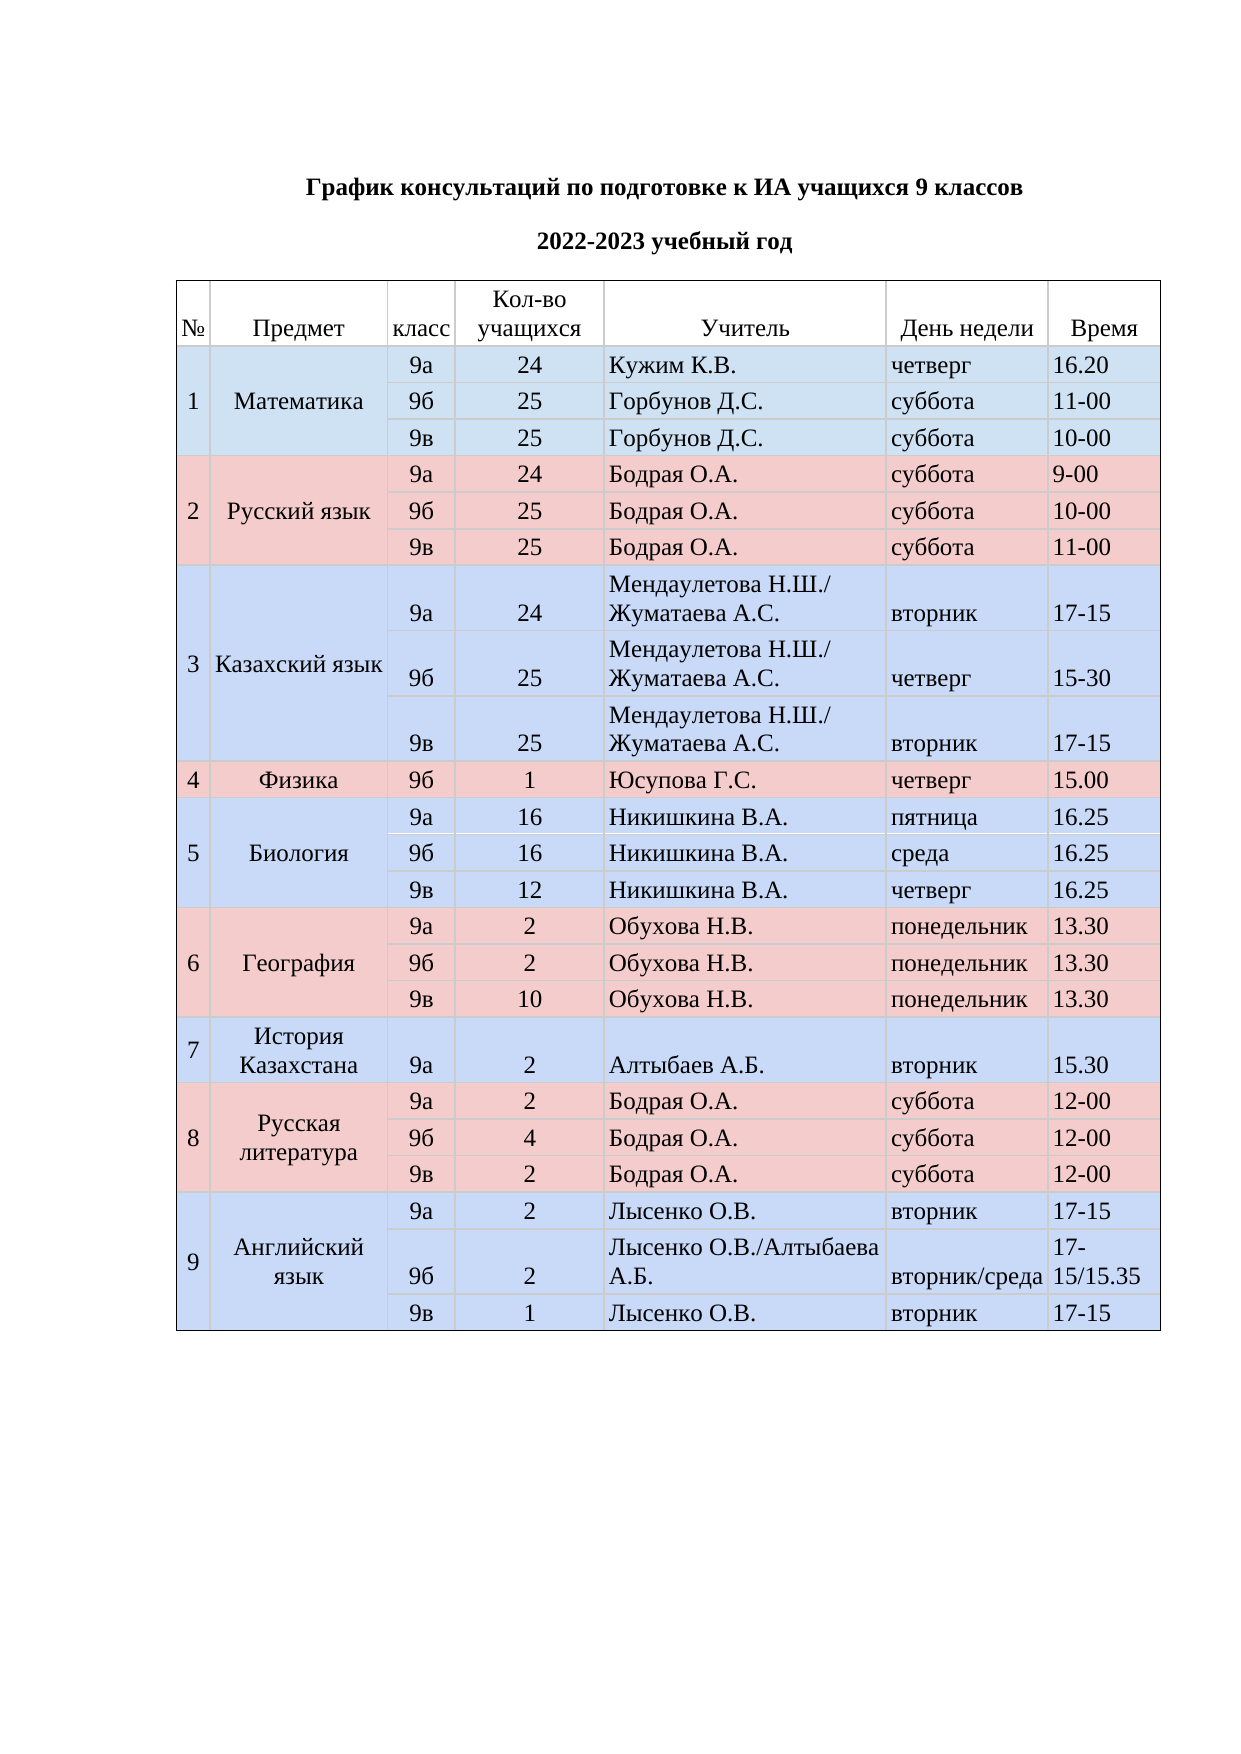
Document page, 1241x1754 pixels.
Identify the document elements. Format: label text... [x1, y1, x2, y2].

table_cell 25 [456, 631, 603, 695]
table_cell 11-00 [1049, 530, 1160, 564]
table_cell 13.30 [1049, 981, 1160, 1016]
table_cell Лысенко О.В. [605, 1193, 885, 1228]
table_cell 17-15 [1049, 1295, 1160, 1330]
table_cell 24 [456, 566, 603, 630]
table_cell Алтыбаев А.Б. [605, 1018, 885, 1082]
table_cell 16.20 [1049, 347, 1160, 382]
table_cell 9б [388, 1120, 454, 1155]
table_cell 5 [177, 798, 209, 907]
table_cell 13.30 [1049, 908, 1160, 943]
table_cell 9в [388, 872, 454, 907]
text 2022-2023 учебный год [177, 226, 1152, 254]
table_cell четверг [887, 347, 1047, 382]
table_cell Русский язык [211, 456, 387, 564]
table_cell Горбунов Д.С. [605, 420, 885, 455]
table_cell 2 [456, 945, 603, 980]
table_cell понедельник [887, 945, 1047, 980]
table_cell 25 [456, 530, 603, 564]
table_cell четверг [887, 872, 1047, 907]
table_cell 2 [456, 1156, 603, 1191]
table_cell суббота [887, 456, 1047, 491]
table_header № [177, 281, 209, 345]
table_cell 9б [388, 1230, 454, 1293]
table_cell 10-00 [1049, 493, 1160, 528]
table_cell понедельник [887, 981, 1047, 1016]
table_cell 9а [388, 347, 454, 382]
table_cell среда [887, 835, 1047, 870]
table_cell 8 [177, 1083, 209, 1191]
table_cell суббота [887, 1083, 1047, 1118]
table_cell Никишкина В.А. [605, 872, 885, 907]
table_cell 24 [456, 347, 603, 382]
table_cell вторник [887, 1018, 1047, 1082]
table_cell вторник [887, 566, 1047, 630]
table_cell 7 [177, 1018, 209, 1082]
table_cell Русская литература [211, 1083, 387, 1191]
table_cell 9в [388, 1295, 454, 1330]
table_cell 9-00 [1049, 456, 1160, 491]
table_cell суббота [887, 493, 1047, 528]
table_cell 3 [177, 566, 209, 760]
table_cell 9а [388, 1193, 454, 1228]
table_cell 17-15/15.35 [1049, 1230, 1160, 1293]
table_cell 16 [456, 835, 603, 870]
table_cell 12-00 [1049, 1120, 1160, 1155]
table_cell суббота [887, 1156, 1047, 1191]
table_cell 2 [456, 1230, 603, 1293]
table_cell Бодрая О.А. [605, 493, 885, 528]
table_header класс [388, 281, 454, 345]
table_cell 9б [388, 631, 454, 695]
table_cell 9 [177, 1193, 209, 1330]
table_cell 17-15 [1049, 566, 1160, 630]
table_cell 24 [456, 456, 603, 491]
table_cell 16.25 [1049, 872, 1160, 907]
table_cell Горбунов Д.С. [605, 383, 885, 418]
table_cell 12-00 [1049, 1083, 1160, 1118]
table_cell Лысенко О.В./Алтыбаева А.Б. [605, 1230, 885, 1293]
table_cell вторник [887, 1193, 1047, 1228]
table_header Предмет [211, 281, 387, 345]
table_cell 2 [456, 908, 603, 943]
table_cell 15.30 [1049, 1018, 1160, 1082]
table_cell 1 [456, 1295, 603, 1330]
table_cell 4 [177, 762, 209, 797]
table_cell 25 [456, 697, 603, 760]
table_cell Обухова Н.В. [605, 908, 885, 943]
table_cell 25 [456, 420, 603, 455]
table_cell 16 [456, 798, 603, 833]
table_cell 25 [456, 493, 603, 528]
table_cell 25 [456, 383, 603, 418]
table_header Кол-во учащихся [456, 281, 603, 345]
table_cell 10-00 [1049, 420, 1160, 455]
table_cell Физика [211, 762, 387, 797]
table_cell Никишкина В.А. [605, 835, 885, 870]
table_cell Обухова Н.В. [605, 945, 885, 980]
table_cell Никишкина В.А. [605, 798, 885, 833]
table_cell Обухова Н.В. [605, 981, 885, 1016]
table_cell Мендаулетова Н.Ш./ Жуматаева А.С. [605, 566, 885, 630]
table_cell суббота [887, 530, 1047, 564]
table_cell 16.25 [1049, 798, 1160, 833]
table_cell вторник/среда [887, 1230, 1047, 1293]
table_cell 12-00 [1049, 1156, 1160, 1191]
table_cell четверг [887, 631, 1047, 695]
table_cell 2 [456, 1018, 603, 1082]
table_cell 17-15 [1049, 1193, 1160, 1228]
table_cell 9в [388, 1156, 454, 1191]
table_cell 6 [177, 908, 209, 1016]
table_cell 11-00 [1049, 383, 1160, 418]
table_cell 2 [456, 1193, 603, 1228]
table_cell Кужим К.В. [605, 347, 885, 382]
table_cell 9б [388, 383, 454, 418]
table_cell Бодрая О.А. [605, 1156, 885, 1191]
table_cell 9а [388, 1083, 454, 1118]
table_cell 2 [177, 456, 209, 564]
table_cell пятница [887, 798, 1047, 833]
table_cell 17-15 [1049, 697, 1160, 760]
table_cell Математика [211, 347, 387, 455]
table_cell 15.00 [1049, 762, 1160, 797]
table_cell вторник [887, 697, 1047, 760]
table_cell Мендаулетова Н.Ш./ Жуматаева А.С. [605, 631, 885, 695]
table_cell История Казахстана [211, 1018, 387, 1082]
table_cell Мендаулетова Н.Ш./ Жуматаева А.С. [605, 697, 885, 760]
table_header День недели [887, 281, 1047, 345]
table_cell 9а [388, 566, 454, 630]
text График консультаций по подготовке к ИА учащихся 9 классов [177, 172, 1152, 201]
table_cell 1 [456, 762, 603, 797]
table_cell 12 [456, 872, 603, 907]
table_cell 9в [388, 420, 454, 455]
table_cell Юсупова Г.С. [605, 762, 885, 797]
table_cell 15-30 [1049, 631, 1160, 695]
table_cell Казахский язык [211, 566, 387, 760]
table_cell Лысенко О.В. [605, 1295, 885, 1330]
table_header Время [1049, 281, 1160, 345]
table_cell суббота [887, 420, 1047, 455]
table_cell 9б [388, 493, 454, 528]
table_cell 1 [177, 347, 209, 455]
table_cell Биология [211, 798, 387, 907]
table_cell 9а [388, 456, 454, 491]
table_cell Английский язык [211, 1193, 387, 1330]
table_cell суббота [887, 1120, 1047, 1155]
table_cell Бодрая О.А. [605, 530, 885, 564]
table_cell География [211, 908, 387, 1016]
table_cell 9в [388, 981, 454, 1016]
table_cell вторник [887, 1295, 1047, 1330]
table_cell 9в [388, 697, 454, 760]
table_cell 16.25 [1049, 835, 1160, 870]
table_cell 13.30 [1049, 945, 1160, 980]
table_cell понедельник [887, 908, 1047, 943]
table_cell 9в [388, 530, 454, 564]
table_cell 2 [456, 1083, 603, 1118]
table_cell 9а [388, 908, 454, 943]
table_cell Бодрая О.А. [605, 1120, 885, 1155]
table_cell 9б [388, 945, 454, 980]
table_cell Бодрая О.А. [605, 1083, 885, 1118]
table_cell 4 [456, 1120, 603, 1155]
table_cell 9б [388, 762, 454, 797]
table_cell 9а [388, 1018, 454, 1082]
table_cell Бодрая О.А. [605, 456, 885, 491]
table_header Учитель [605, 281, 885, 345]
table_cell 9б [388, 835, 454, 870]
table_cell 9а [388, 798, 454, 833]
table_cell 10 [456, 981, 603, 1016]
table_cell суббота [887, 383, 1047, 418]
table_cell четверг [887, 762, 1047, 797]
